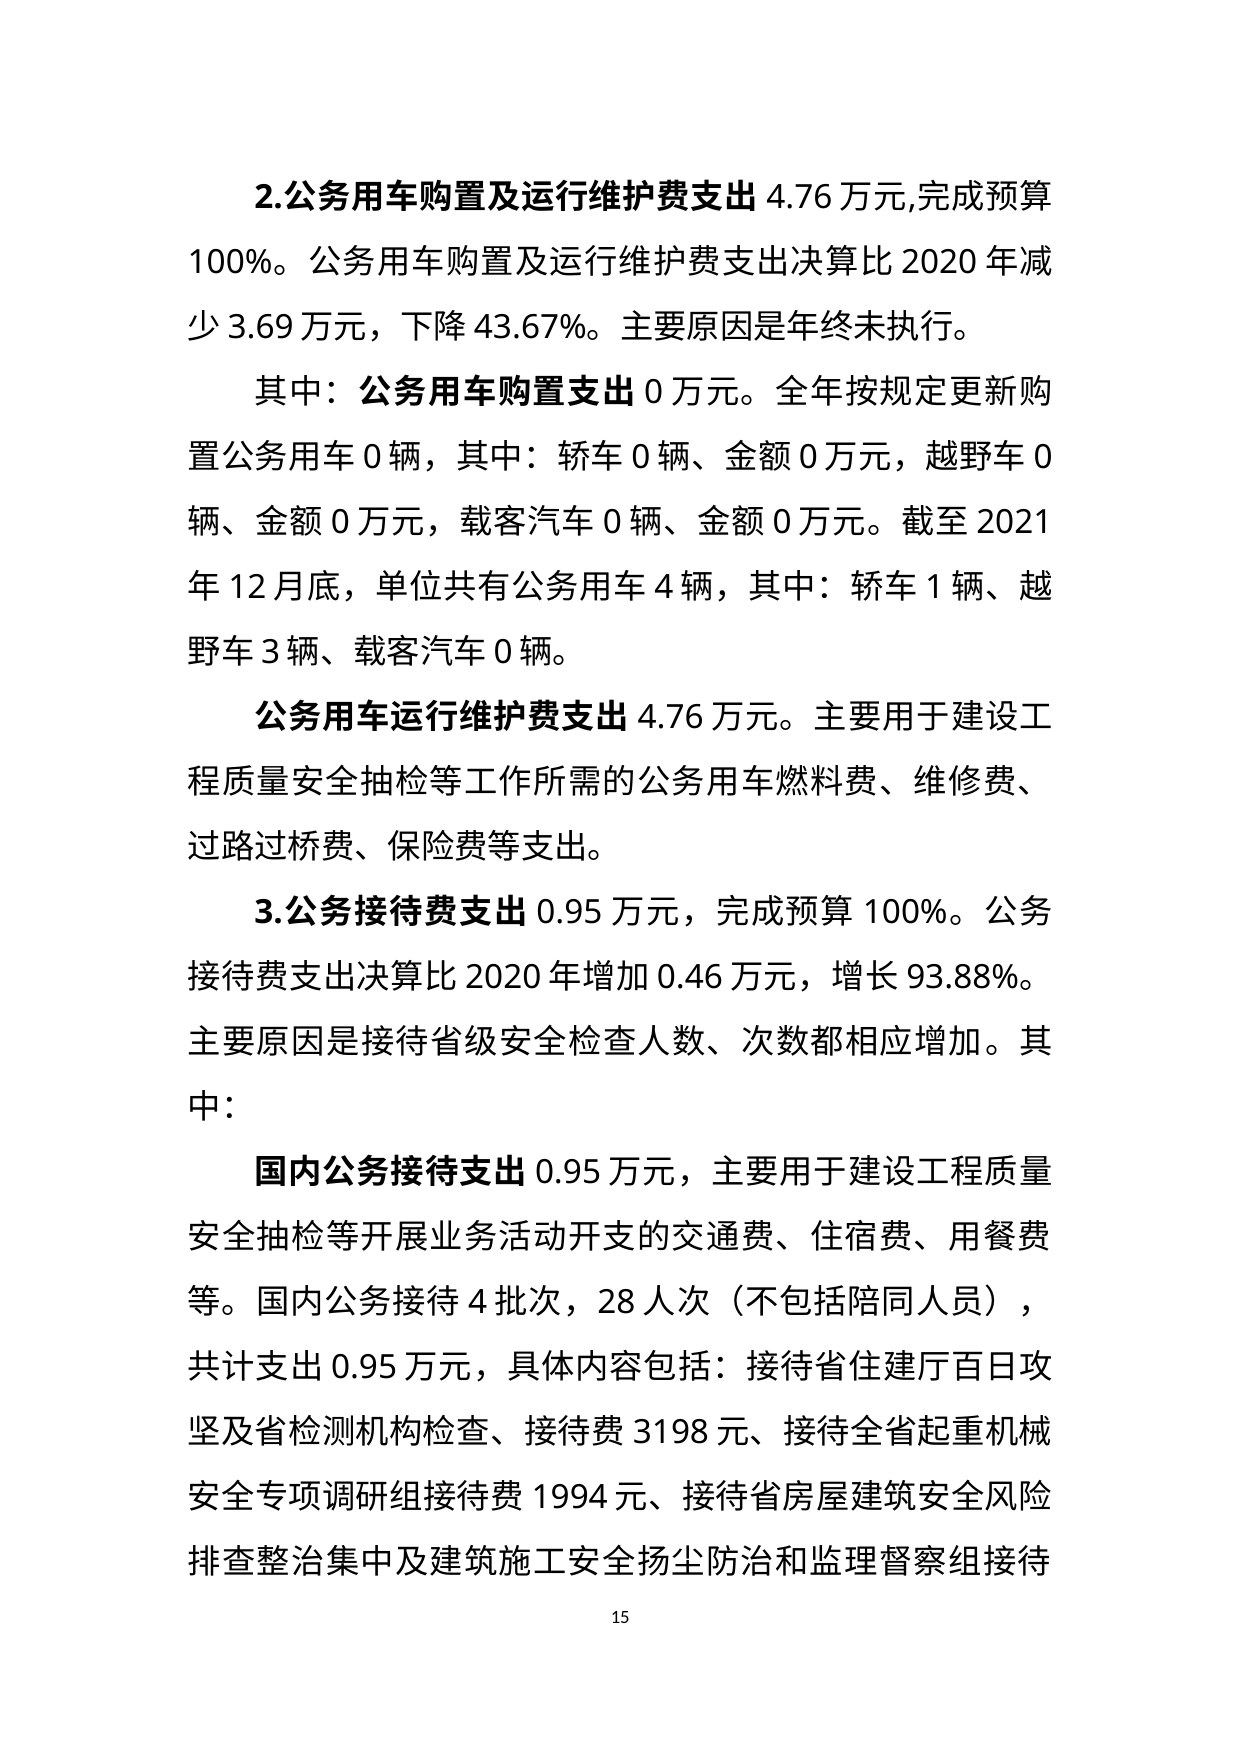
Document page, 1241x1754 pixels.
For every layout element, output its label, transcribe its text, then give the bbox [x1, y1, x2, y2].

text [187, 1137, 1053, 1592]
text 其中：公务用车购置支出0万元。全年按规定更新购置公务用车0辆，其中：轿车0辆、金额0万元，越野车0辆、金额0万元，载客汽车0辆、金额0万元。截至2021年12月底，单位共有公务用车4辆，其中：轿车1辆、越野车3辆、载客汽车0辆。 [187, 357, 1053, 682]
text 3.公务接待费支出0.95万元，完成预算100%。公务接待费支出决算比2020年增加0.46万元，增长93.88%。主要原因是接待省级安全检查人数、次数都相应增加。其中： [187, 877, 1053, 1137]
text 公务用车运行维护费支出4.76万元。主要用于建设工程质量安全抽检等工作所需的公务用车燃料费、维修费、过路过桥费、保险费等支出。 [187, 682, 1053, 877]
text 2.公务用车购置及运行维护费支出4.76万元,完成预算100%。公务用车购置及运行维护费支出决算比2020年减少3.69万元，下降43.67%。主要原因是年终未执行。 [187, 162, 1053, 357]
